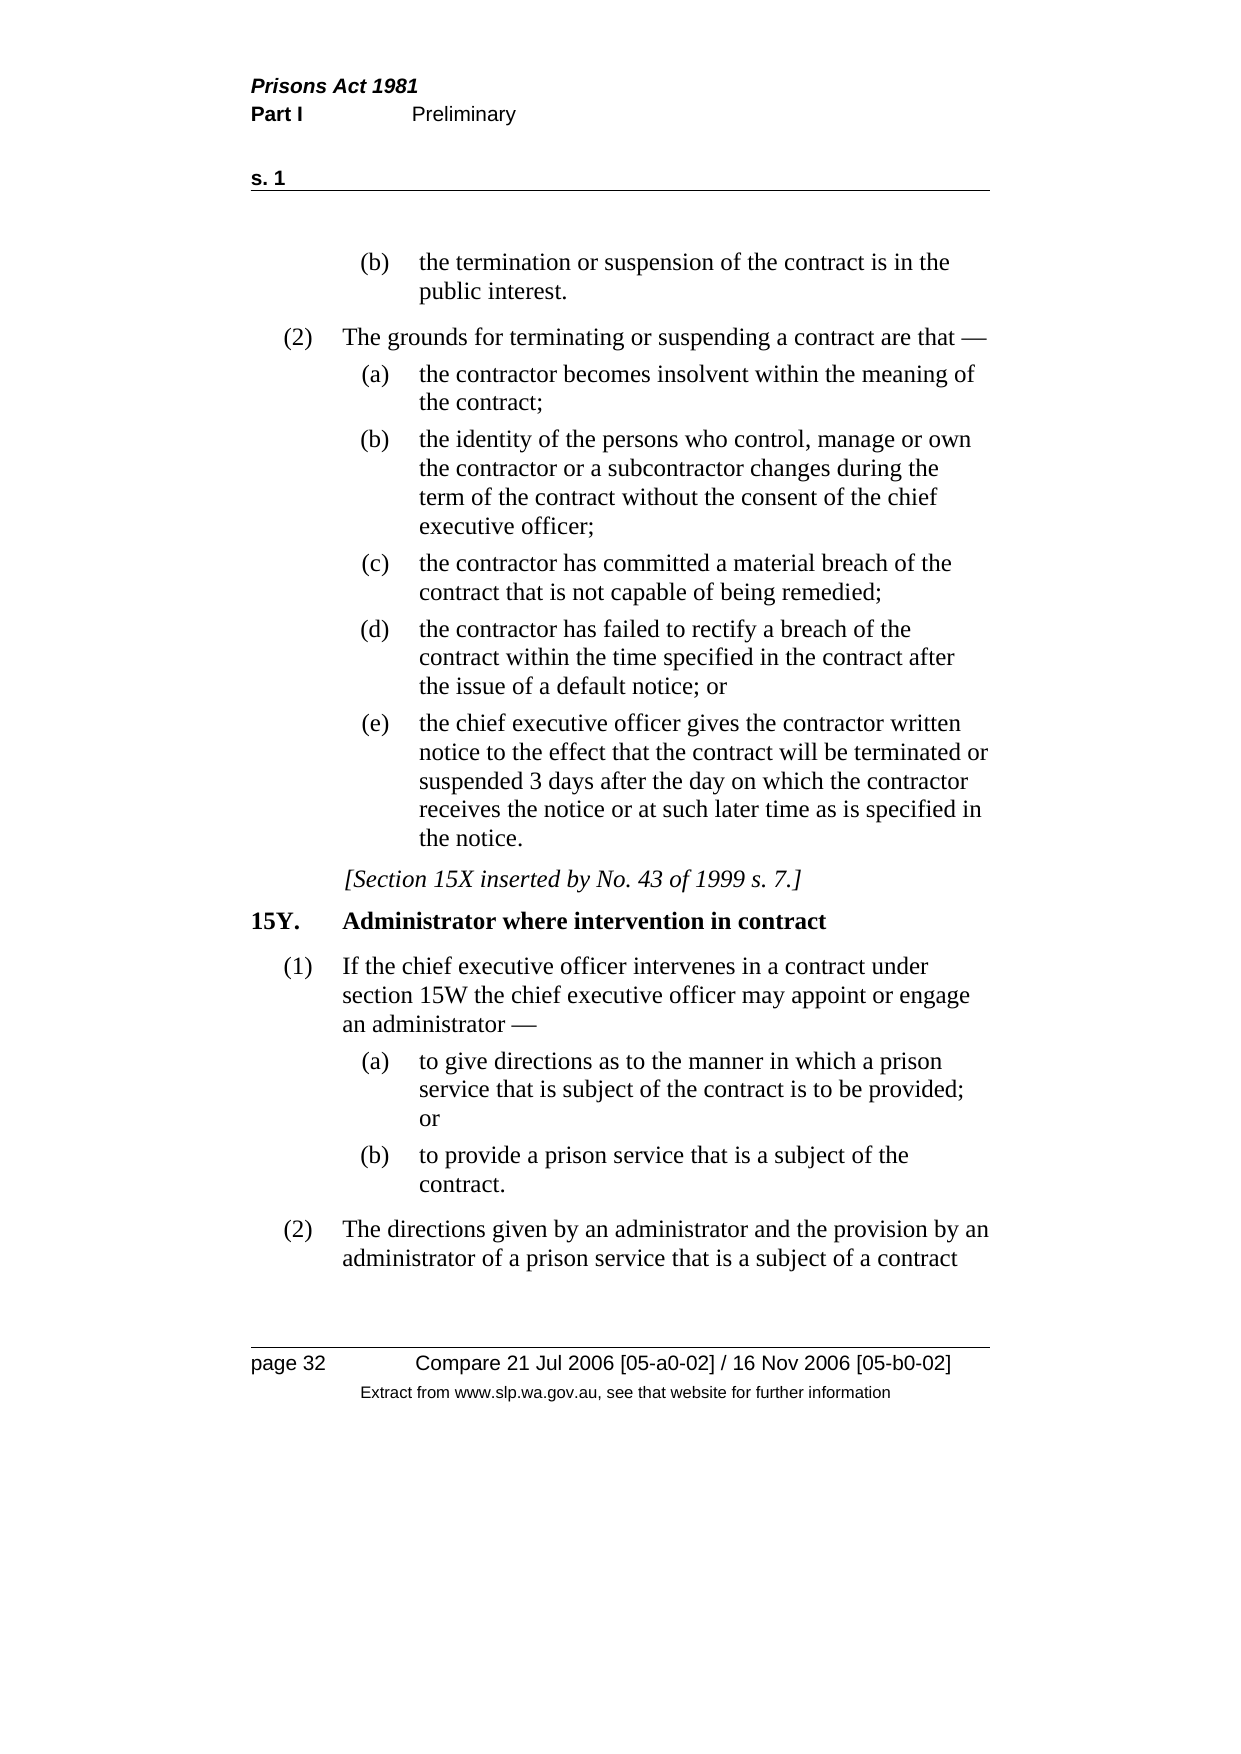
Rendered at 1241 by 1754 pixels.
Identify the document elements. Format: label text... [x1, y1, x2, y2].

text (e) the chief executive officer gives the contractor written notice to the effect that the contract will be terminated or suspended 3 days after the day on which the contractor receives the notice or at such later time as is specified in the notice. [251, 708, 990, 852]
text (a) the contractor becomes insolvent within the meaning of the contract; [251, 359, 990, 416]
text (c) the contractor has committed a material breach of the contract that is not capable of being remedied; [251, 548, 990, 605]
subtitle 15Y. Administrator where intervention in contract [251, 906, 990, 934]
text (d) the contractor has failed to rectify a breach of the contract within the time specified in the contract after the issue of a default notice; or [251, 614, 990, 700]
text (b) to provide a prison service that is a subject of the contract. [251, 1140, 990, 1198]
text (b) the identity of the persons who control, manage or own the contractor or a subcontractor changes during the term of the contract without the consent of the chief executive officer; [251, 424, 990, 539]
text (1) If the chief executive officer intervenes in a contract under section 15W the chief executive officer may appoint or engage an administrator — [251, 951, 990, 1037]
text (2) The grounds for terminating or suspending a contract are that — [251, 322, 990, 350]
text (a) to give directions as to the manner in which a prison service that is subject of the contract is to be provided; or [251, 1046, 990, 1132]
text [251, 1214, 990, 1272]
text (b) the termination or suspension of the contract is in the public interest. [251, 247, 990, 305]
text [Section 15X inserted by No. 43 of 1999 s. 7.] [251, 864, 990, 893]
